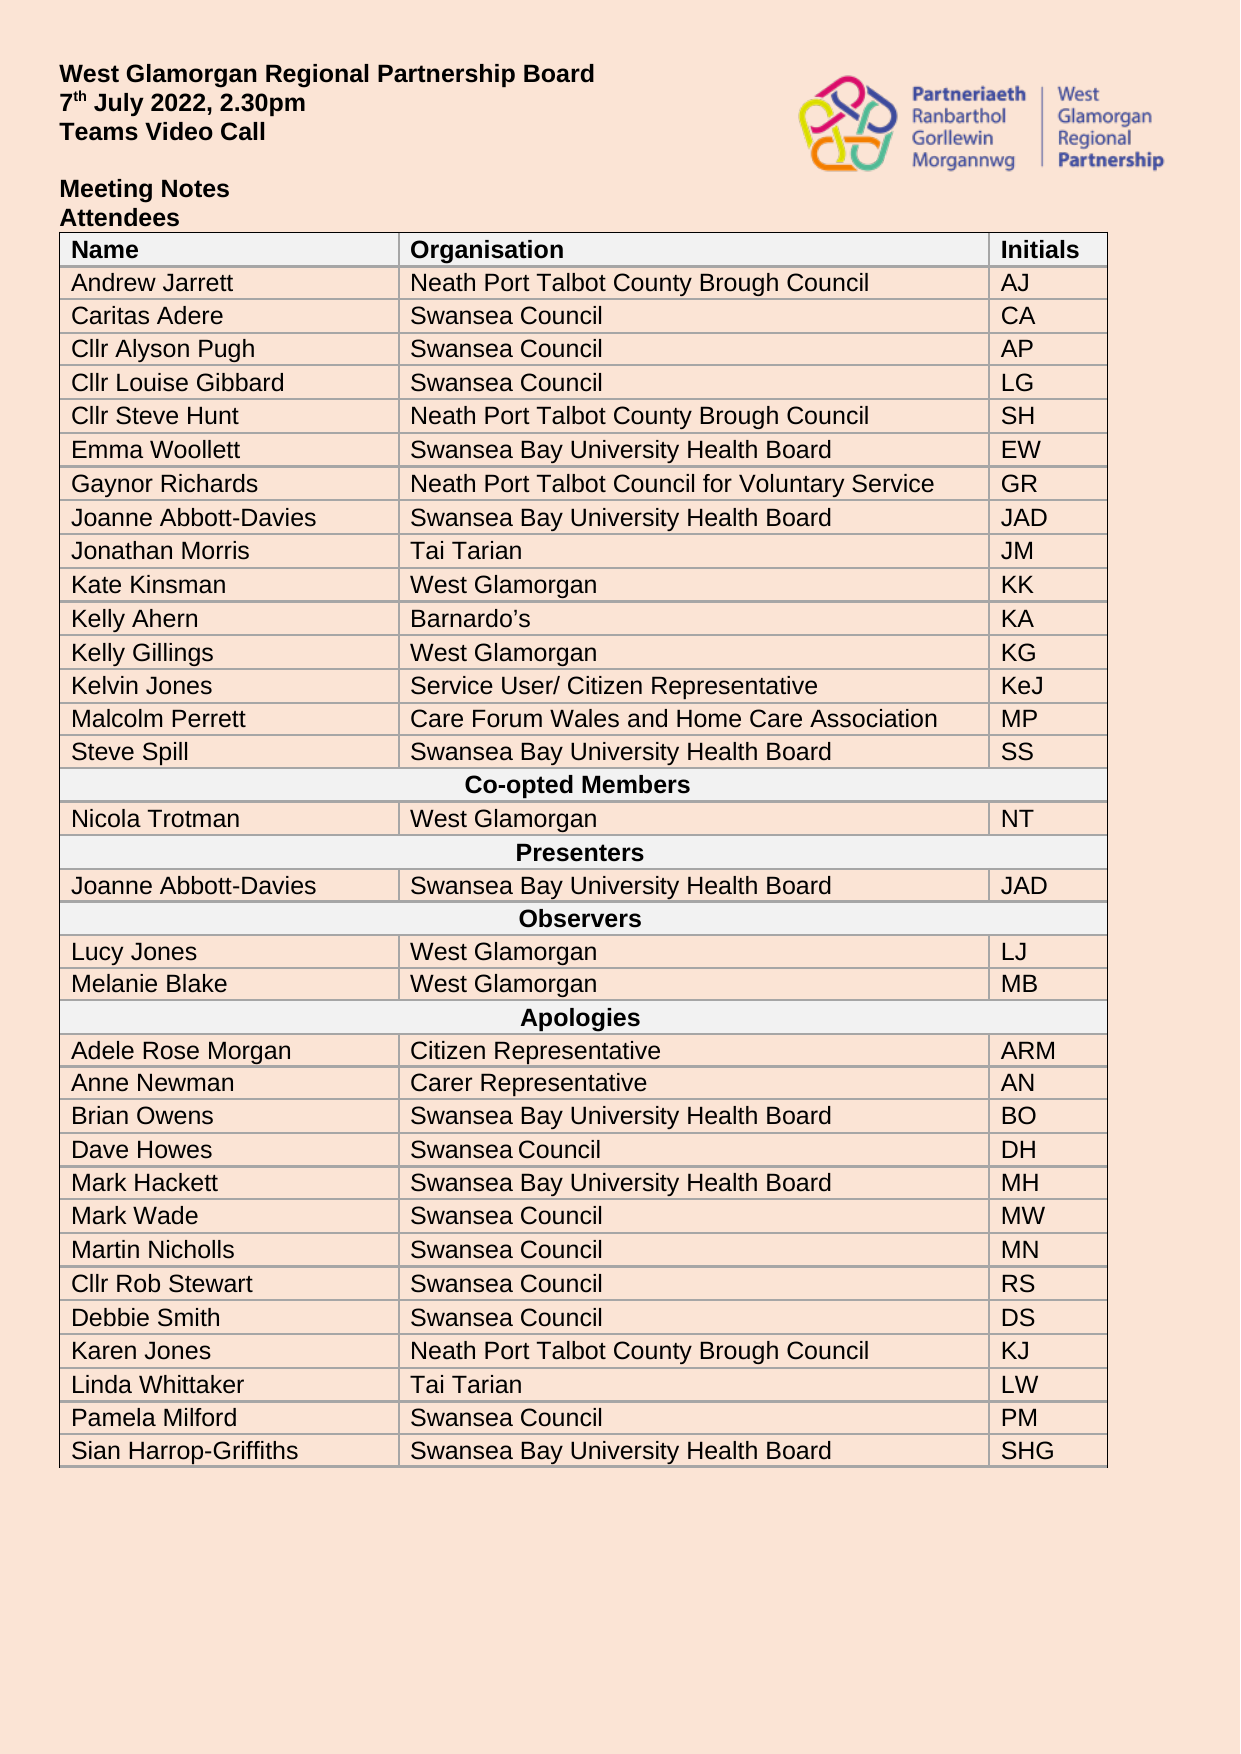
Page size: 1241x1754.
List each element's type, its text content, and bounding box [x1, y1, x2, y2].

table_cell Swansea Council [400, 1200, 988, 1232]
table_cell LG [990, 366, 1107, 398]
table_cell MH [990, 1168, 1107, 1198]
table_cell BO [990, 1100, 1107, 1132]
table_cell Lucy Jones [60, 936, 398, 967]
table_header Initials [990, 233, 1107, 265]
table_cell Swansea Council [400, 1403, 988, 1433]
text Attendees [59, 203, 1181, 232]
table_cell Emma Woollett [60, 434, 398, 465]
table_cell Caritas Adere [60, 300, 398, 332]
table_cell Cllr Alyson Pugh [60, 334, 398, 364]
table_cell Swansea Council [400, 1301, 988, 1333]
table_cell Andrew Jarrett [60, 268, 398, 298]
table_cell Joanne Abbott-Davies [60, 501, 398, 533]
table_cell Carer Representative [400, 1068, 988, 1098]
table_cell Observers [60, 903, 1107, 934]
table_cell SH [990, 400, 1107, 432]
table_cell AJ [990, 268, 1107, 298]
table_cell LW [990, 1369, 1107, 1400]
table_cell West Glamorgan [400, 803, 988, 834]
table_cell MW [990, 1200, 1107, 1232]
table_cell Swansea Bay University Health Board [400, 1100, 988, 1132]
table_cell Tai Tarian [400, 535, 988, 567]
table_cell Martin Nicholls [60, 1234, 398, 1265]
table_cell AN [990, 1068, 1107, 1098]
picture [781, 59, 1182, 189]
table_cell Swansea Council [400, 300, 988, 332]
table_cell Kate Kinsman [60, 569, 398, 600]
table_cell PM [990, 1403, 1107, 1433]
table_cell Apologies [60, 1001, 1107, 1033]
table_cell Kelly Ahern [60, 603, 398, 634]
table_cell Linda Whittaker [60, 1369, 398, 1400]
text 7th July 2022, 2.30pm [59, 88, 781, 117]
table_cell Swansea Bay University Health Board [400, 501, 988, 533]
table_cell Swansea Council [400, 334, 988, 364]
table_cell Sian Harrop-Griffiths [60, 1435, 398, 1465]
table_cell Barnardo’s [400, 603, 988, 634]
table_cell KK [990, 569, 1107, 600]
table_cell Adele Rose Morgan [60, 1035, 398, 1065]
table_cell NT [990, 803, 1107, 834]
table_cell Mark Hackett [60, 1168, 398, 1198]
table_cell Jonathan Morris [60, 535, 398, 567]
table_cell West Glamorgan [400, 969, 988, 999]
table_cell Co-opted Members [60, 769, 1107, 800]
table_cell Care Forum Wales and Home Care Association [400, 704, 988, 734]
table_cell EW [990, 434, 1107, 465]
table_cell Neath Port Talbot County Brough Council [400, 400, 988, 432]
table_cell West Glamorgan [400, 569, 988, 600]
table_cell MB [990, 969, 1107, 999]
text West Glamorgan Regional Partnership Board [59, 59, 781, 88]
table_cell Malcolm Perrett [60, 704, 398, 734]
table_cell DS [990, 1301, 1107, 1333]
table_cell KJ [990, 1335, 1107, 1367]
table_cell Swansea Council [400, 366, 988, 398]
table_cell ARM [990, 1035, 1107, 1065]
table_cell Neath Port Talbot Council for Voluntary Service [400, 468, 988, 499]
table_cell West Glamorgan [400, 636, 988, 668]
table_cell Neath Port Talbot County Brough Council [400, 268, 988, 298]
table_cell Swansea Bay University Health Board [400, 870, 988, 900]
table_cell Mark Wade [60, 1200, 398, 1232]
table_cell AP [990, 334, 1107, 364]
table_cell CA [990, 300, 1107, 332]
table_cell Swansea Bay University Health Board [400, 1168, 988, 1198]
table_cell LJ [990, 936, 1107, 967]
table_cell Swansea Council [400, 1134, 988, 1165]
table_cell SS [990, 736, 1107, 767]
table_cell Cllr Rob Stewart [60, 1268, 398, 1299]
table_cell KG [990, 636, 1107, 668]
table_cell Citizen Representative [400, 1035, 988, 1065]
table_cell Service User/ Citizen Representative [400, 670, 988, 702]
table_cell Kelvin Jones [60, 670, 398, 702]
table_header Name [60, 233, 398, 265]
table_header Organisation [400, 233, 988, 265]
table_cell Steve Spill [60, 736, 398, 767]
table_cell Swansea Council [400, 1234, 988, 1265]
table_cell Swansea Council [400, 1268, 988, 1299]
table_cell JM [990, 535, 1107, 567]
table_cell Nicola Trotman [60, 803, 398, 834]
table_cell JAD [990, 870, 1107, 900]
table_cell West Glamorgan [400, 936, 988, 967]
table_cell Cllr Louise Gibbard [60, 366, 398, 398]
table_cell Swansea Bay University Health Board [400, 1435, 988, 1465]
table_cell MP [990, 704, 1107, 734]
table_cell KeJ [990, 670, 1107, 702]
table_cell Melanie Blake [60, 969, 398, 999]
table_cell Karen Jones [60, 1335, 398, 1367]
table_cell RS [990, 1268, 1107, 1299]
table_cell KA [990, 603, 1107, 634]
table_cell Gaynor Richards [60, 468, 398, 499]
text Teams Video Call [59, 117, 781, 145]
table_cell DH [990, 1134, 1107, 1165]
table_cell Tai Tarian [400, 1369, 988, 1400]
table_cell Joanne Abbott-Davies [60, 870, 398, 900]
table_cell Cllr Steve Hunt [60, 400, 398, 432]
table_cell Anne Newman [60, 1068, 398, 1098]
table_cell JAD [990, 501, 1107, 533]
table_cell Swansea Bay University Health Board [400, 736, 988, 767]
table_cell MN [990, 1234, 1107, 1265]
table_cell Pamela Milford [60, 1403, 398, 1433]
table_cell Debbie Smith [60, 1301, 398, 1333]
text Meeting Notes [59, 174, 1181, 203]
table_cell Swansea Bay University Health Board [400, 434, 988, 465]
table_cell GR [990, 468, 1107, 499]
table_cell Neath Port Talbot County Brough Council [400, 1335, 988, 1367]
table_cell Dave Howes [60, 1134, 398, 1165]
table_cell SHG [990, 1435, 1107, 1465]
table_cell Kelly Gillings [60, 636, 398, 668]
table_cell Brian Owens [60, 1100, 398, 1132]
table_cell Presenters [60, 836, 1107, 868]
